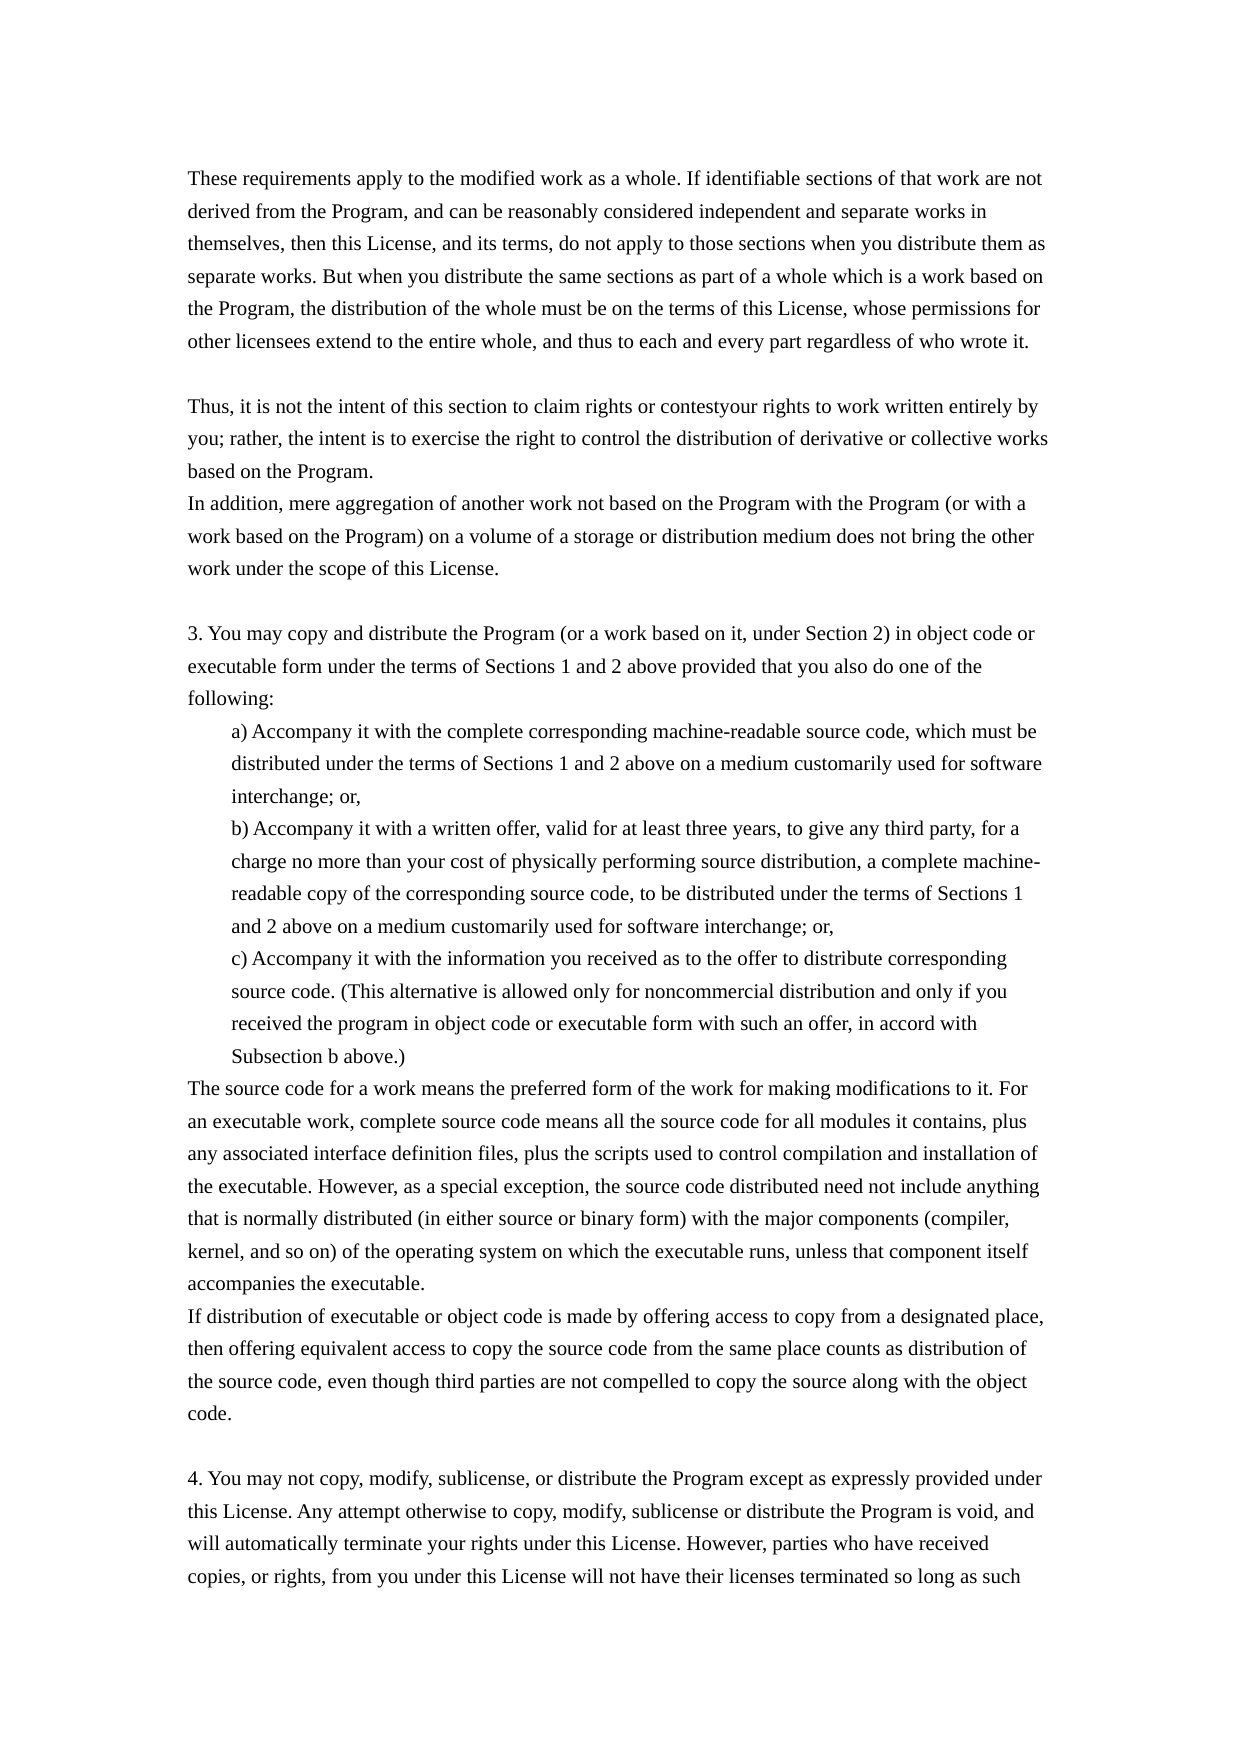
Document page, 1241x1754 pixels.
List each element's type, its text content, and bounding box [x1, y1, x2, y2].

text the Program, the distribution of the whole must be on the terms of this License, whose permissions for other licensees extend to the entire whole, and thus to each and every part regardless of who wrote it. [187, 292, 1053, 357]
text Thus, it is not the intent of this section to claim rights or contestyour rights to work written entirely by you; rather, the intent is to exercise the right to control the distribution of derivative or collective works based on the Program. [187, 389, 1053, 487]
text The source code for a work means the preferred form of the work for making modifications to it. For an executable work, complete source code means all the source code for all modules it contains, plus any associated interface definition files, plus the scripts used to control compilation and installation of the executable. However, as a special exception, the source code distributed need not include anything that is normally distributed (in either source or binary form) with the major components (compiler, kernel, and so on) of the operating system on which the executable runs, unless that component itself accompanies the executable. [187, 1072, 1053, 1299]
text In addition, mere aggregation of another work not based on the Program with the Program (or with a work based on the Program) on a volume of a storage or distribution medium does not bring the other work under the scope of this License. [187, 487, 1053, 584]
text a) Accompany it with the complete corresponding machine-readable source code, which must be distributed under the terms of Sections 1 and 2 above on a medium customarily used for software interchange; or, [231, 714, 1053, 812]
text c) Accompany it with the information you received as to the offer to distribute corresponding source code. (This alternative is allowed only for noncommercial distribution and only if you received the program in object code or executable form with such an offer, in accord with Subsection b above.) [231, 942, 1053, 1072]
text These requirements apply to the modified work as a whole. If identifiable sections of that work are not derived from the Program, and can be reasonably considered independent and separate works in themselves, then this License, and its terms, do not apply to those sections when you distribute them as separate works. But when you distribute the same sections as part of a whole which is a work based on [187, 162, 1053, 292]
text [187, 1462, 1053, 1592]
text If distribution of executable or object code is made by offering access to copy from a designated place, then offering equivalent access to copy the source code from the same place counts as distribution of the source code, even though third parties are not compelled to copy the source along with the object code. [187, 1299, 1053, 1429]
text 3. You may copy and distribute the Program (or a work based on it, under Section 2) in object code or executable form under the terms of Sections 1 and 2 above provided that you also do one of the following: [187, 617, 1053, 714]
text b) Accompany it with a written offer, valid for at least three years, to give any third party, for a charge no more than your cost of physically performing source distribution, a complete machine-readable copy of the corresponding source code, to be distributed under the terms of Sections 1 and 2 above on a medium customarily used for software interchange; or, [231, 812, 1053, 942]
